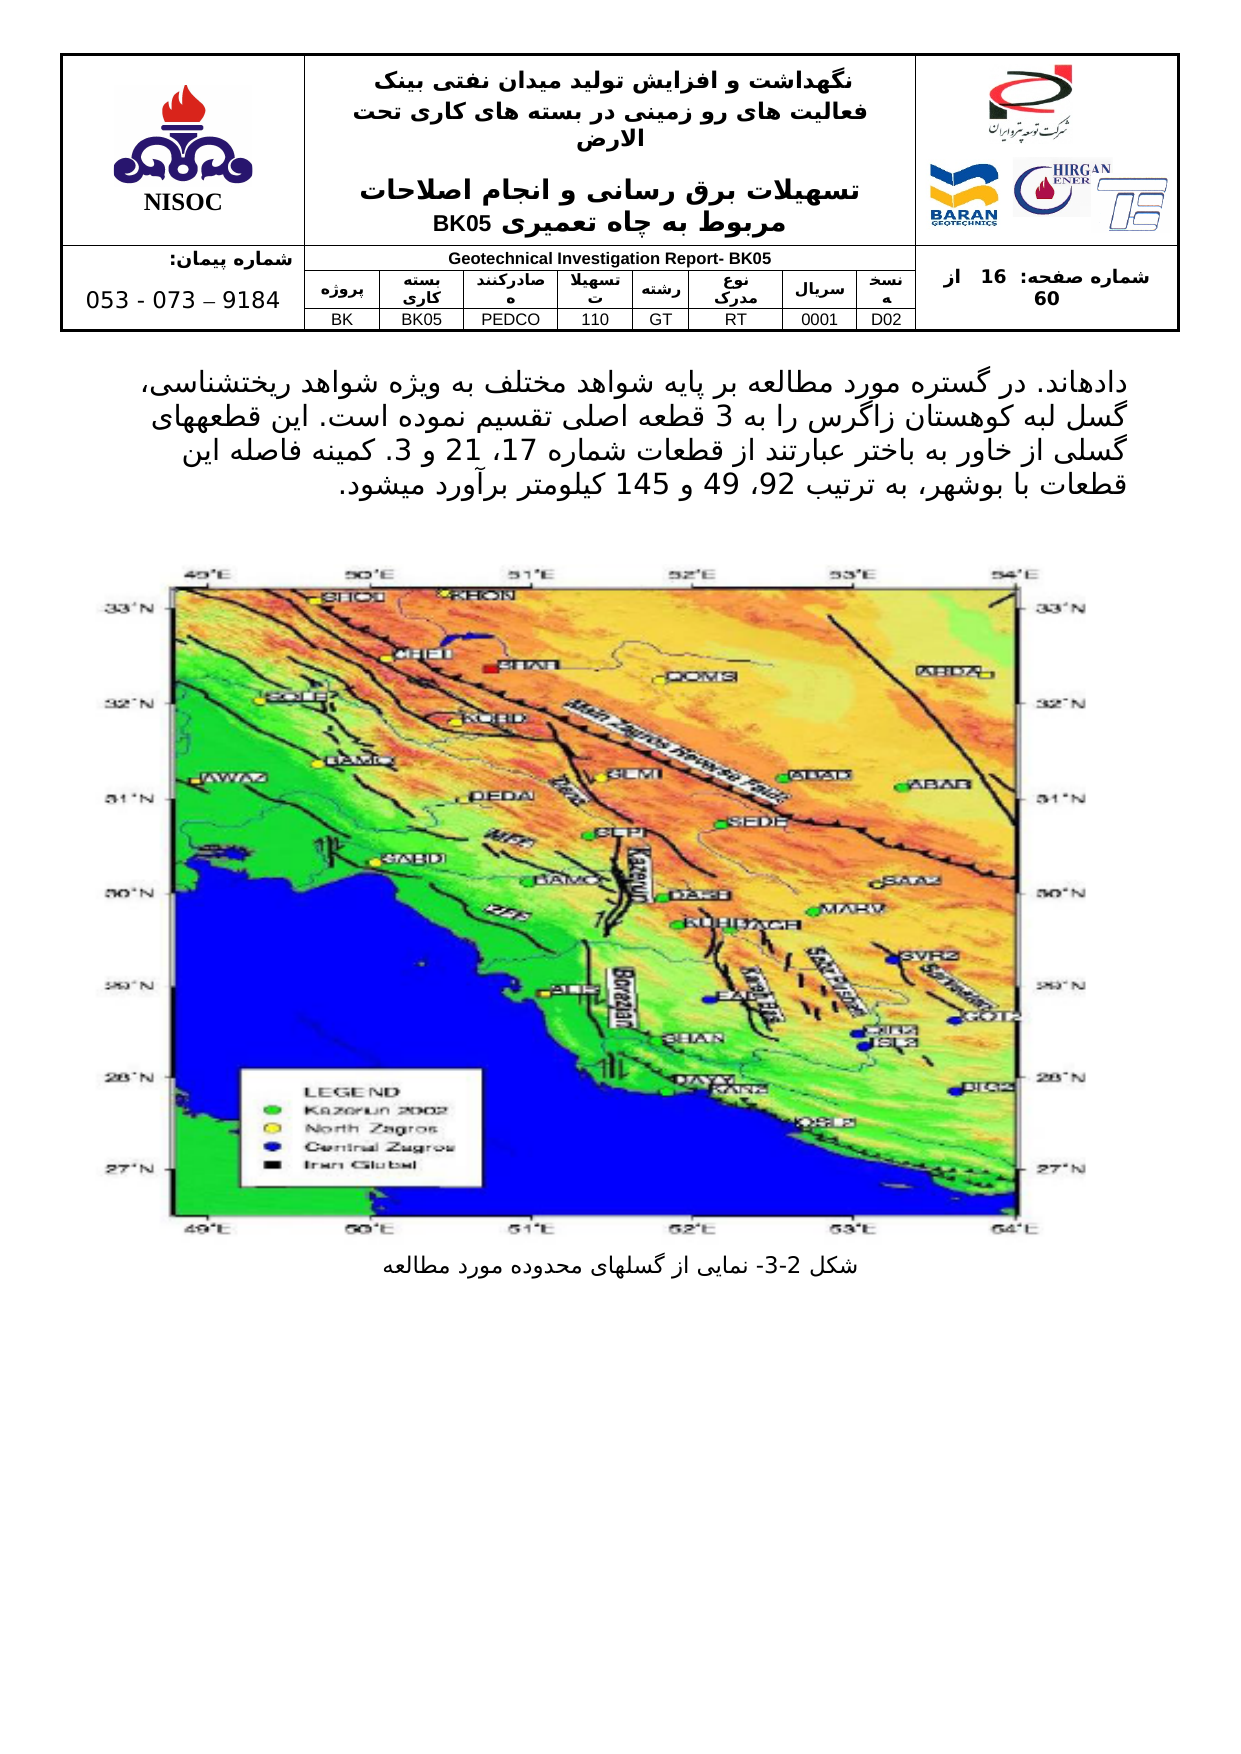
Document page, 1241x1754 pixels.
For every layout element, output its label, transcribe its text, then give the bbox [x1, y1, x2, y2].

picture [113, 85, 253, 187]
picture [925, 159, 1001, 230]
picture [1012, 157, 1113, 217]
text شکل 2-3- نمایی از گسلهای محدوده مورد مطالعه [112, 1253, 1128, 1279]
picture [988, 64, 1073, 144]
